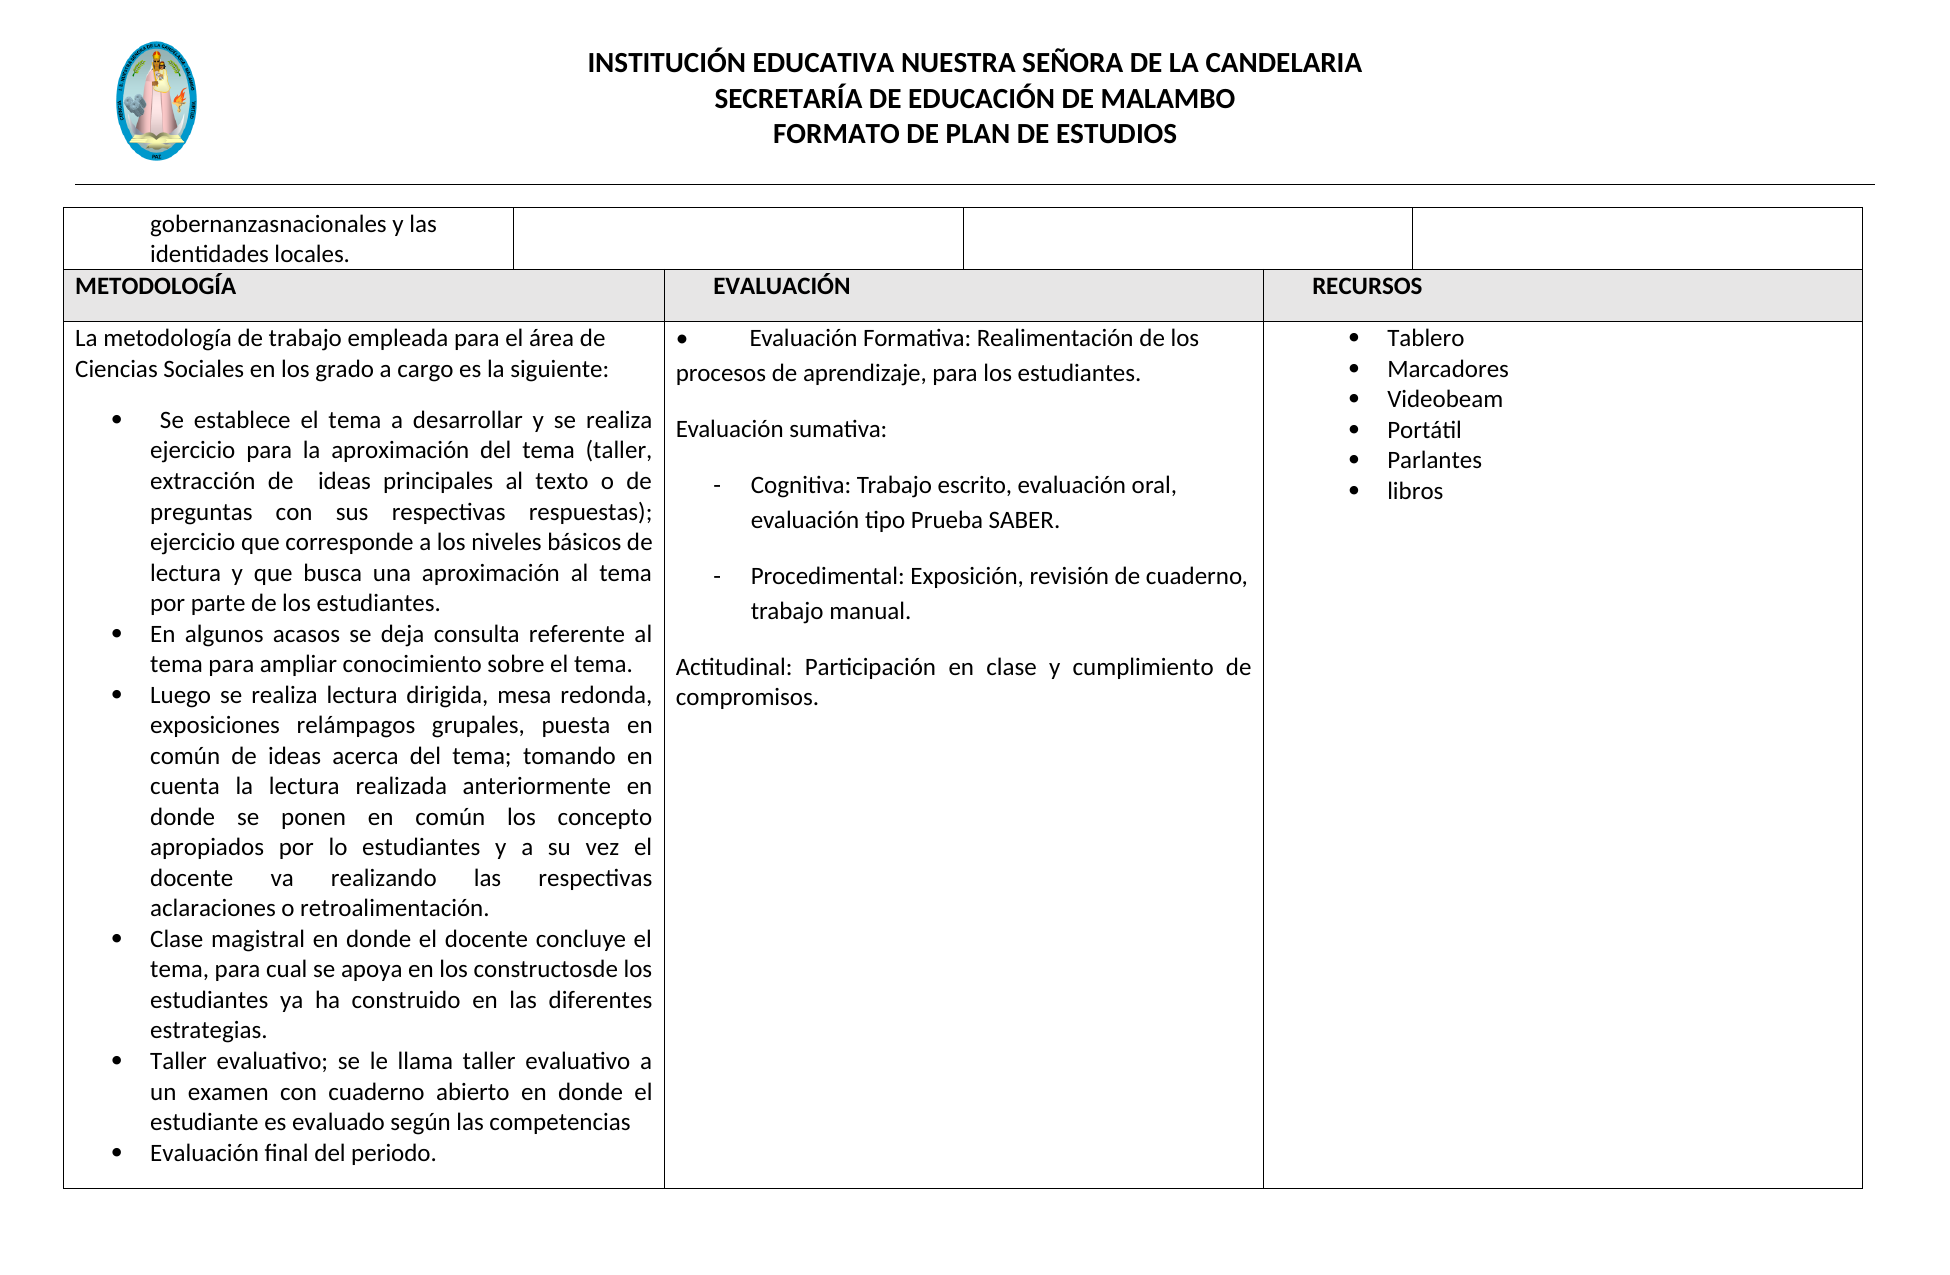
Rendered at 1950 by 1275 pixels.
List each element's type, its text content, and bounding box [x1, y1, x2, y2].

table_cell EVALUACIÓN [665, 270, 1263, 321]
table_cell METODOLOGÍA [64, 270, 664, 321]
table_cell Tablero Marcadores Videobeam Portátil Parlantes libros [1264, 322, 1862, 1188]
table_cell • Evaluación Formativa: Realimentación de los procesos de aprendizaje, para los estudiantes. Evaluación sumativa: Cognitiva: Trabajo escrito, evaluación oral, evaluación tipo Prueba SABER. Procedimental: Exposición, revisión de cuaderno, trabajo manual. Actitudinal: Participación en clase y cumplimiento de compromisos. [665, 322, 1263, 1188]
picture [110, 41, 203, 166]
picture [124, 49, 189, 152]
table_cell La metodología de trabajo empleada para el área de Ciencias Sociales en los grado a cargo es la siguiente: Se establece el tema a desarrollar y se realiza ejercicio para la aproximación del tema (taller, extracción de ideas principales al texto o de preguntas con sus respectivas respuestas); ejercicio que corresponde a los niveles básicos de lectura y que busca una aproximación al tema por parte de los estudiantes. En algunos acasos se deja consulta referente al tema para ampliar conocimiento sobre el tema. Luego se realiza lectura dirigida, mesa redonda, exposiciones relámpagos grupales, puesta en común de ideas acerca del tema; tomando en cuenta la lectura realizada anteriormente en donde se ponen en común los concepto apropiados por lo estudiantes y a su vez el docente va realizando las respectivas aclaraciones o retroalimentación. Clase magistral en donde el docente concluye el tema, para cual se apoya en los constructosde los estudiantes ya ha construido en las diferentes estrategias. Taller evaluativo; se le llama taller evaluativo a un examen con cuaderno abierto en donde el estudiante es evaluado según las competencias Evaluación final del periodo. [64, 322, 664, 1188]
table_cell RECURSOS [1264, 270, 1862, 321]
